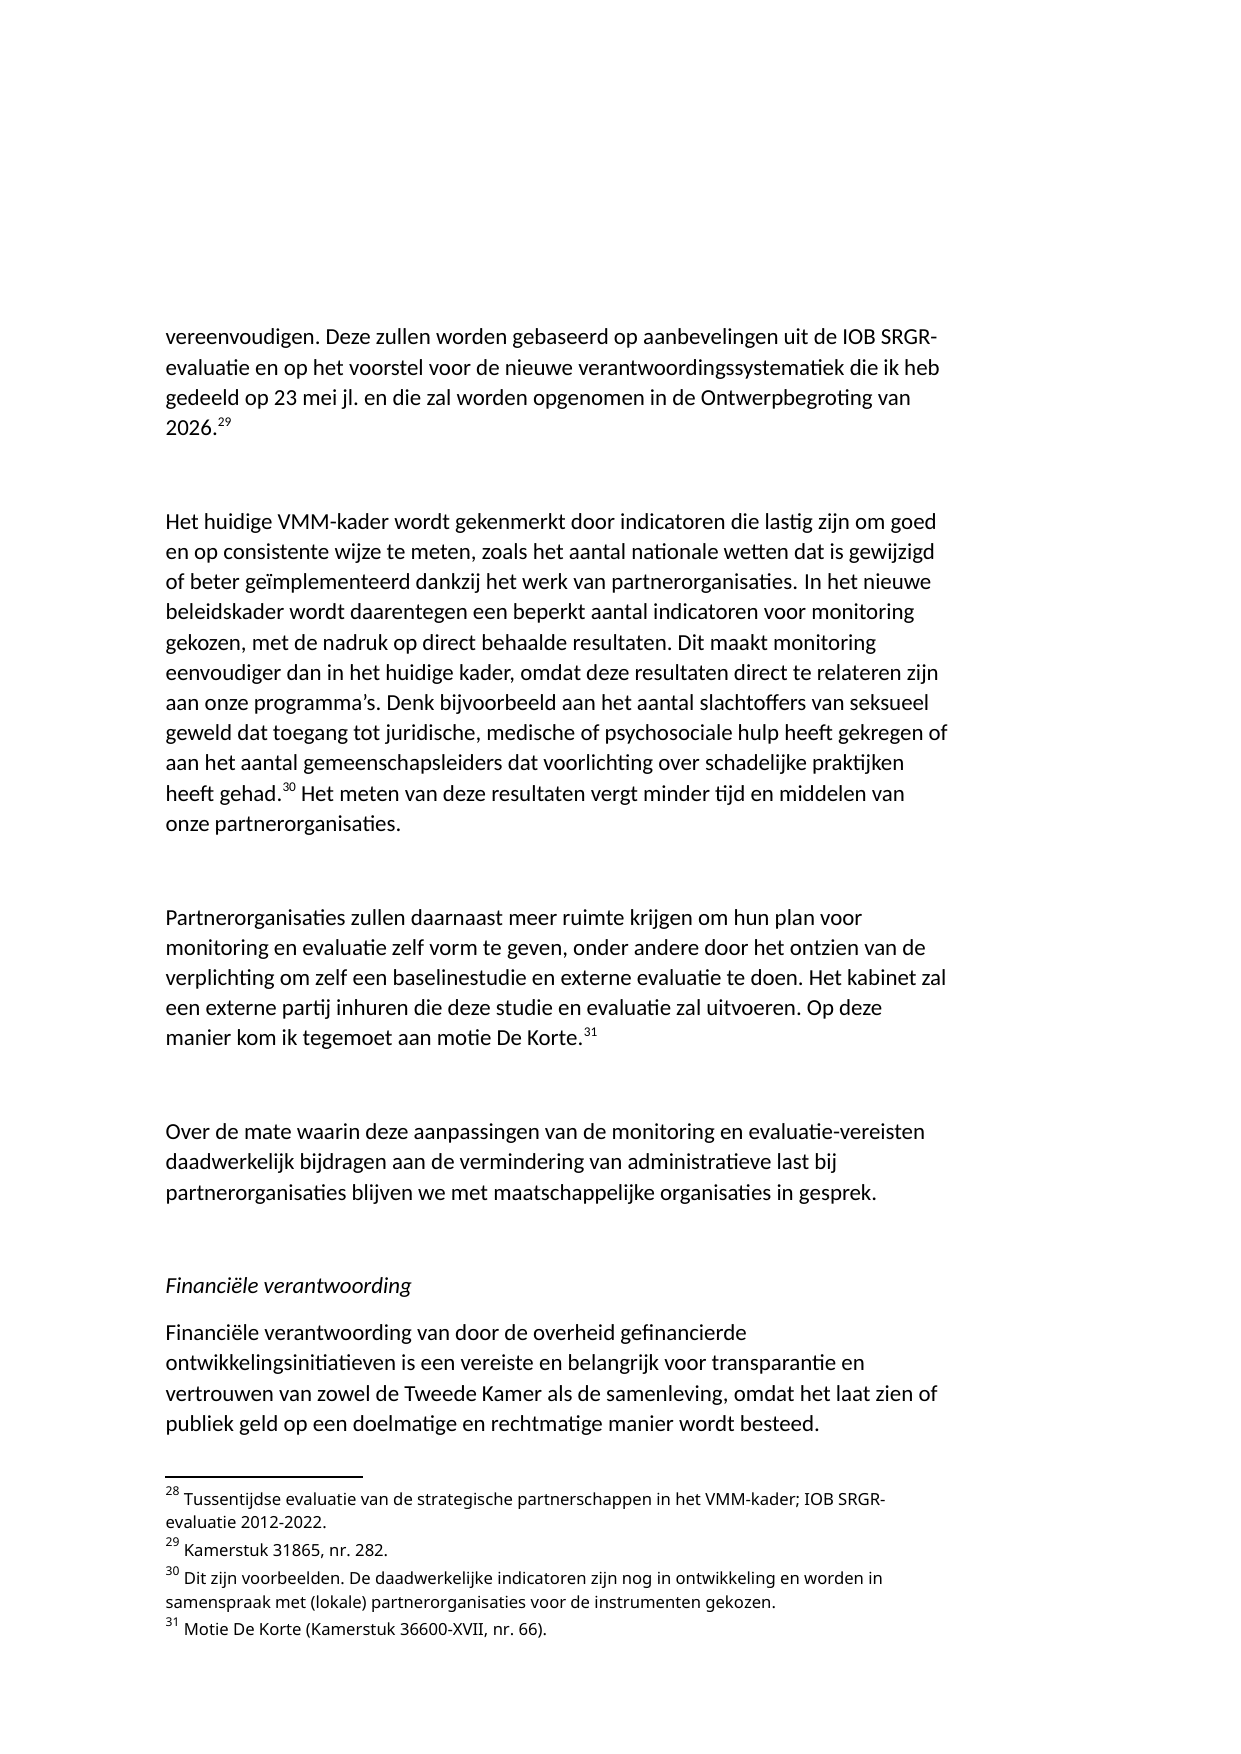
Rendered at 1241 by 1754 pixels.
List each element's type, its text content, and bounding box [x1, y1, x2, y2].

text Financiële verantwoording [165, 1271, 951, 1299]
text Over de mate waarin deze aanpassingen van de monitoring en evaluatie-vereisten daadwerkelijk bijdragen aan de vermindering van administratieve last bij partnerorganisaties blijven we met maatschappelijke organisaties in gesprek. [165, 1117, 951, 1206]
text Partnerorganisaties zullen daarnaast meer ruimte krijgen om hun plan voor monitoring en evaluatie zelf vorm te geven, onder andere door het ontzien van de verplichting om zelf een baselinestudie en externe evaluatie te doen. Het kabinet zal een externe partij inhuren die deze studie en evaluatie zal uitvoeren. Op deze manier kom ik tegemoet aan motie De Korte. [165, 903, 951, 1052]
text Het huidige VMM-kader wordt gekenmerkt door indicatoren die lastig zijn om goed en op consistente wijze te meten, zoals het aantal nationale wetten dat is gewijzigd of beter geïmplementeerd dankzij het werk van partnerorganisaties. In het nieuwe beleidskader wordt daarentegen een beperkt aantal indicatoren voor monitoring gekozen, met de nadruk op direct behaalde resultaten. Dit maakt monitoring eenvoudiger dan in het huidige kader, omdat deze resultaten direct te relateren zijn aan onze programma’s. Denk bijvoorbeeld aan het aantal slachtoffers van seksueel geweld dat toegang tot juridische, medische of psychosociale hulp heeft gekregen of aan het aantal gemeenschapsleiders dat voorlichting over schadelijke praktijken heeft gehad. Het meten van deze resultaten vergt minder tijd en middelen van onze partnerorganisaties. [165, 507, 951, 837]
text Financiële verantwoording van door de overheid gefinancierde ontwikkelingsinitiatieven is een vereiste en belangrijk voor transparantie en vertrouwen van zowel de Tweede Kamer als de samenleving, omdat het laat zien of publiek geld op een doelmatige en rechtmatige manier wordt besteed. [165, 1318, 951, 1437]
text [165, 322, 951, 441]
